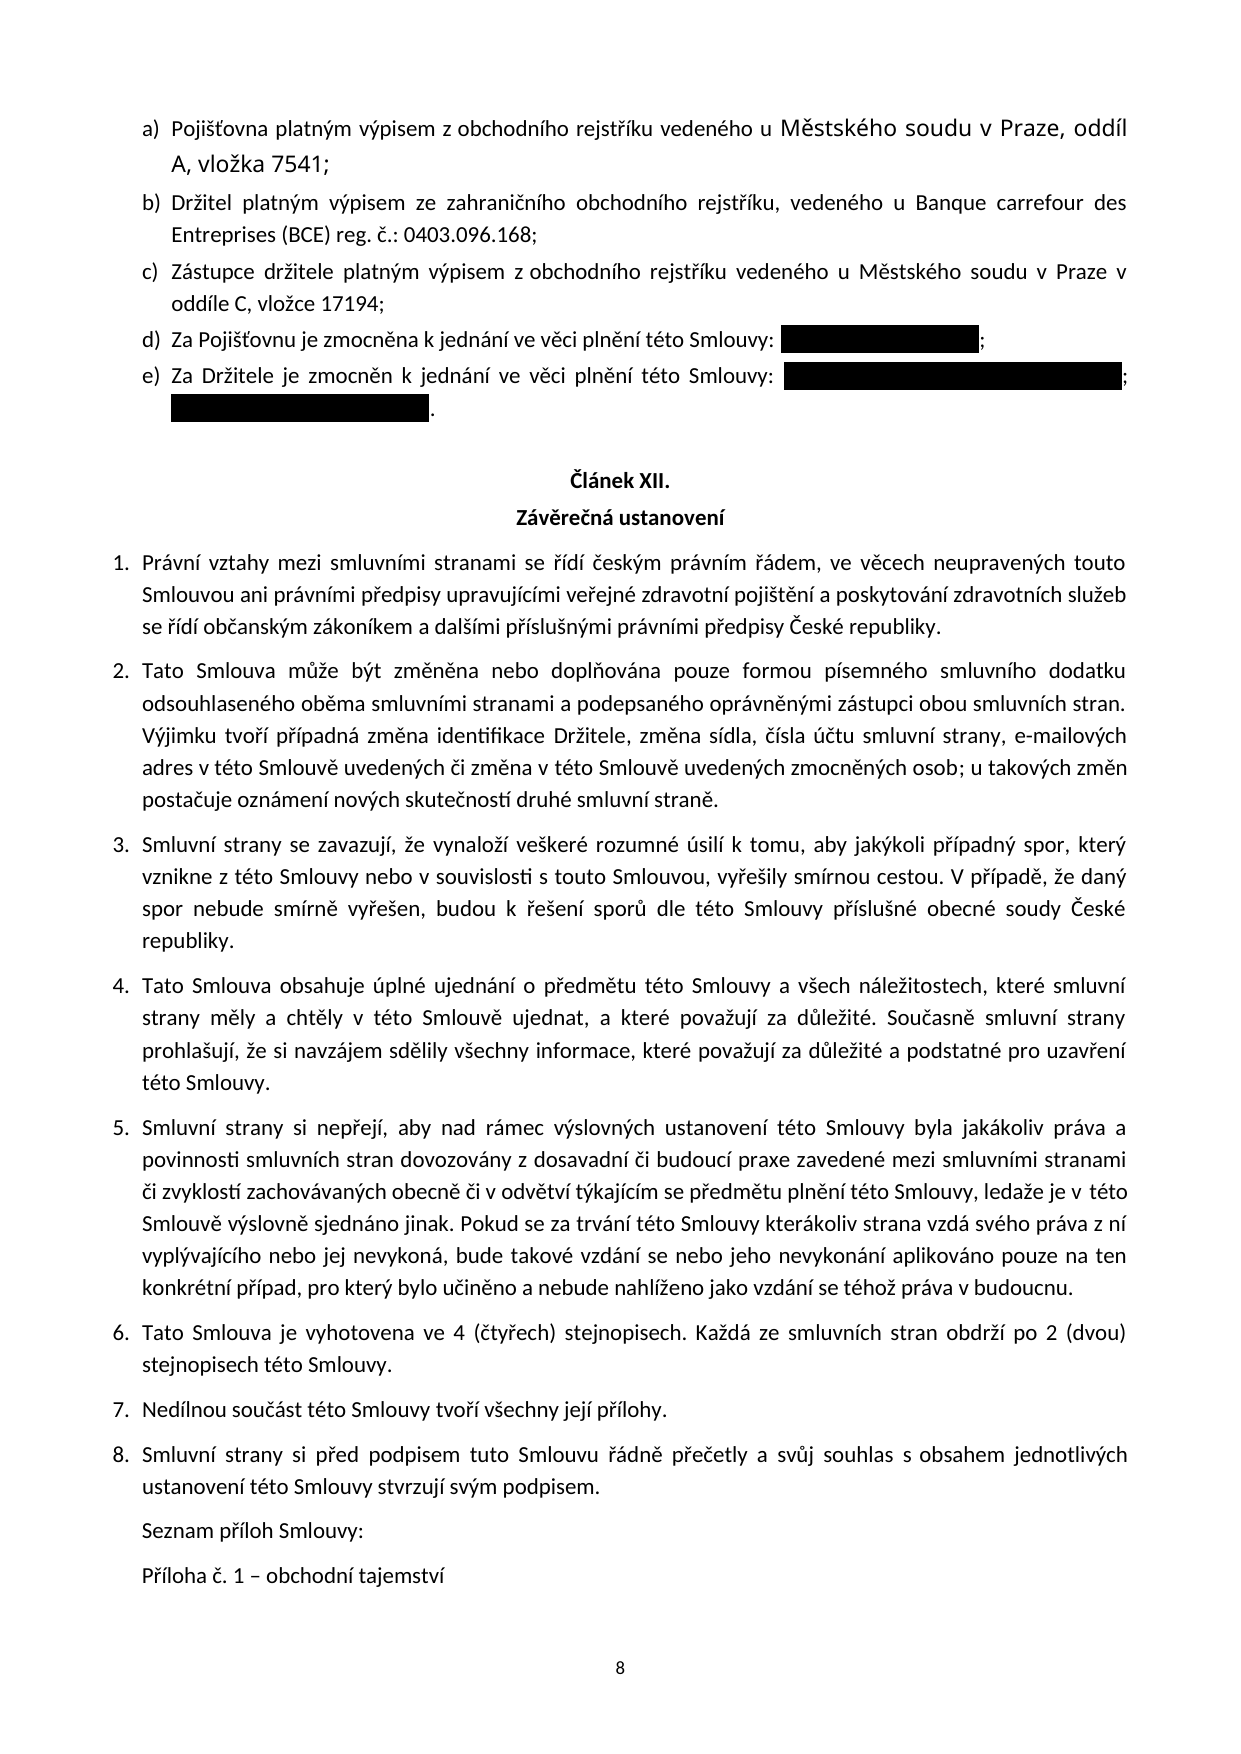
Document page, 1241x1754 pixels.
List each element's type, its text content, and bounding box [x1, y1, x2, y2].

text 6. Tato Smlouva je vyhotovena ve 4 (čtyřech) stejnopisech. Každá ze smluvních stran obdrží po 2 (dvou) stejnopisech této Smlouvy. [112, 1318, 1128, 1378]
list Za Držitele je zmocněn k jednání ve věci plnění této Smlouvy: xxxxxxxxxxxxxxxxxxxxxxxxxxxxxxxxxx; xxxxxxxxxxxxxxxxxxxxxxxxxx. [142, 362, 1128, 422]
text 2. Tato Smlouva může být změněna nebo doplňována pouze formou písemného smluvního dodatku odsouhlaseného oběma smluvními stranami a podepsaného oprávněnými zástupci obou smluvních stran. Výjimku tvoří případná změna identifikace Držitele, změna sídla, čísla účtu smluvní strany, e-mailových adres v této Smlouvě uvedených či změna v této Smlouvě uvedených zmocněných osob; u takových změn postačuje oznámení nových skutečností druhé smluvní straně. [112, 657, 1128, 813]
text Závěrečná ustanovení [112, 503, 1128, 531]
text 7. Nedílnou součást této Smlouvy tvoří všechny její přílohy. [112, 1395, 1128, 1423]
text 4. Tato Smlouva obsahuje úplné ujednání o předmětu této Smlouvy a všech náležitostech, které smluvní strany měly a chtěly v této Smlouvě ujednat, a které považují za důležité. Současně smluvní strany prohlašují, že si navzájem sdělily všechny informace, které považují za důležité a podstatné pro uzavření této Smlouvy. [112, 971, 1128, 1096]
list Zástupce držitele platným výpisem z obchodního rejstříku vedeného u Městského soudu v Praze v oddíle C, vložce 17194; [142, 257, 1128, 317]
text 8. Smluvní strany si před podpisem tuto Smlouvu řádně přečetly a svůj souhlas s obsahem jednotlivých ustanovení této Smlouvy stvrzují svým podpisem. [112, 1440, 1128, 1500]
list Pojišťovna platným výpisem z obchodního rejstříku vedeného u Městského soudu v Praze, oddíl A, vložka 7541; [142, 112, 1128, 179]
text Seznam příloh Smlouvy: [142, 1517, 1128, 1545]
text 3. Smluvní strany se zavazují, že vynaloží veškeré rozumné úsilí k tomu, aby jakýkoli případný spor, který vznikne z této Smlouvy nebo v souvislosti s touto Smlouvou, vyřešily smírnou cestou. V případě, že daný spor nebude smírně vyřešen, budou k řešení sporů dle této Smlouvy příslušné obecné soudy České republiky. [112, 830, 1128, 955]
text 1. Právní vztahy mezi smluvními stranami se řídí českým právním řádem, ve věcech neupravených touto Smlouvou ani právními předpisy upravujícími veřejné zdravotní pojištění a poskytování zdravotních služeb se řídí občanským zákoníkem a dalšími příslušnými právními předpisy České republiky. [112, 548, 1128, 640]
list Za Pojišťovnu je zmocněna k jednání ve věci plnění této Smlouvy: xxxxxxxxxxxxxxxxxxxx; [142, 325, 781, 353]
text Příloha č. 1 – obchodní tajemství [142, 1561, 1128, 1589]
text 5. Smluvní strany si nepřejí, aby nad rámec výslovných ustanovení této Smlouvy byla jakákoliv práva a povinnosti smluvních stran dovozovány z dosavadní či budoucí praxe zavedené mezi smluvními stranami či zvyklostí zachovávaných obecně či v odvětví týkajícím se předmětu plnění této Smlouvy, ledaže je v této Smlouvě výslovně sjednáno jinak. Pokud se za trvání této Smlouvy kterákoliv strana vzdá svého práva z ní vyplývajícího nebo jej nevykoná, bude takové vzdání se nebo jeho nevykonání aplikováno pouze na ten konkrétní případ, pro který bylo učiněno a nebude nahlíženo jako vzdání se téhož práva v budoucnu. [112, 1113, 1128, 1302]
text Článek XII. [112, 467, 1128, 494]
list Držitel platným výpisem ze zahraničního obchodního rejstříku, vedeného u Banque carrefour des Entreprises (BCE) reg. č.: 0403.096.168; [142, 188, 1128, 248]
